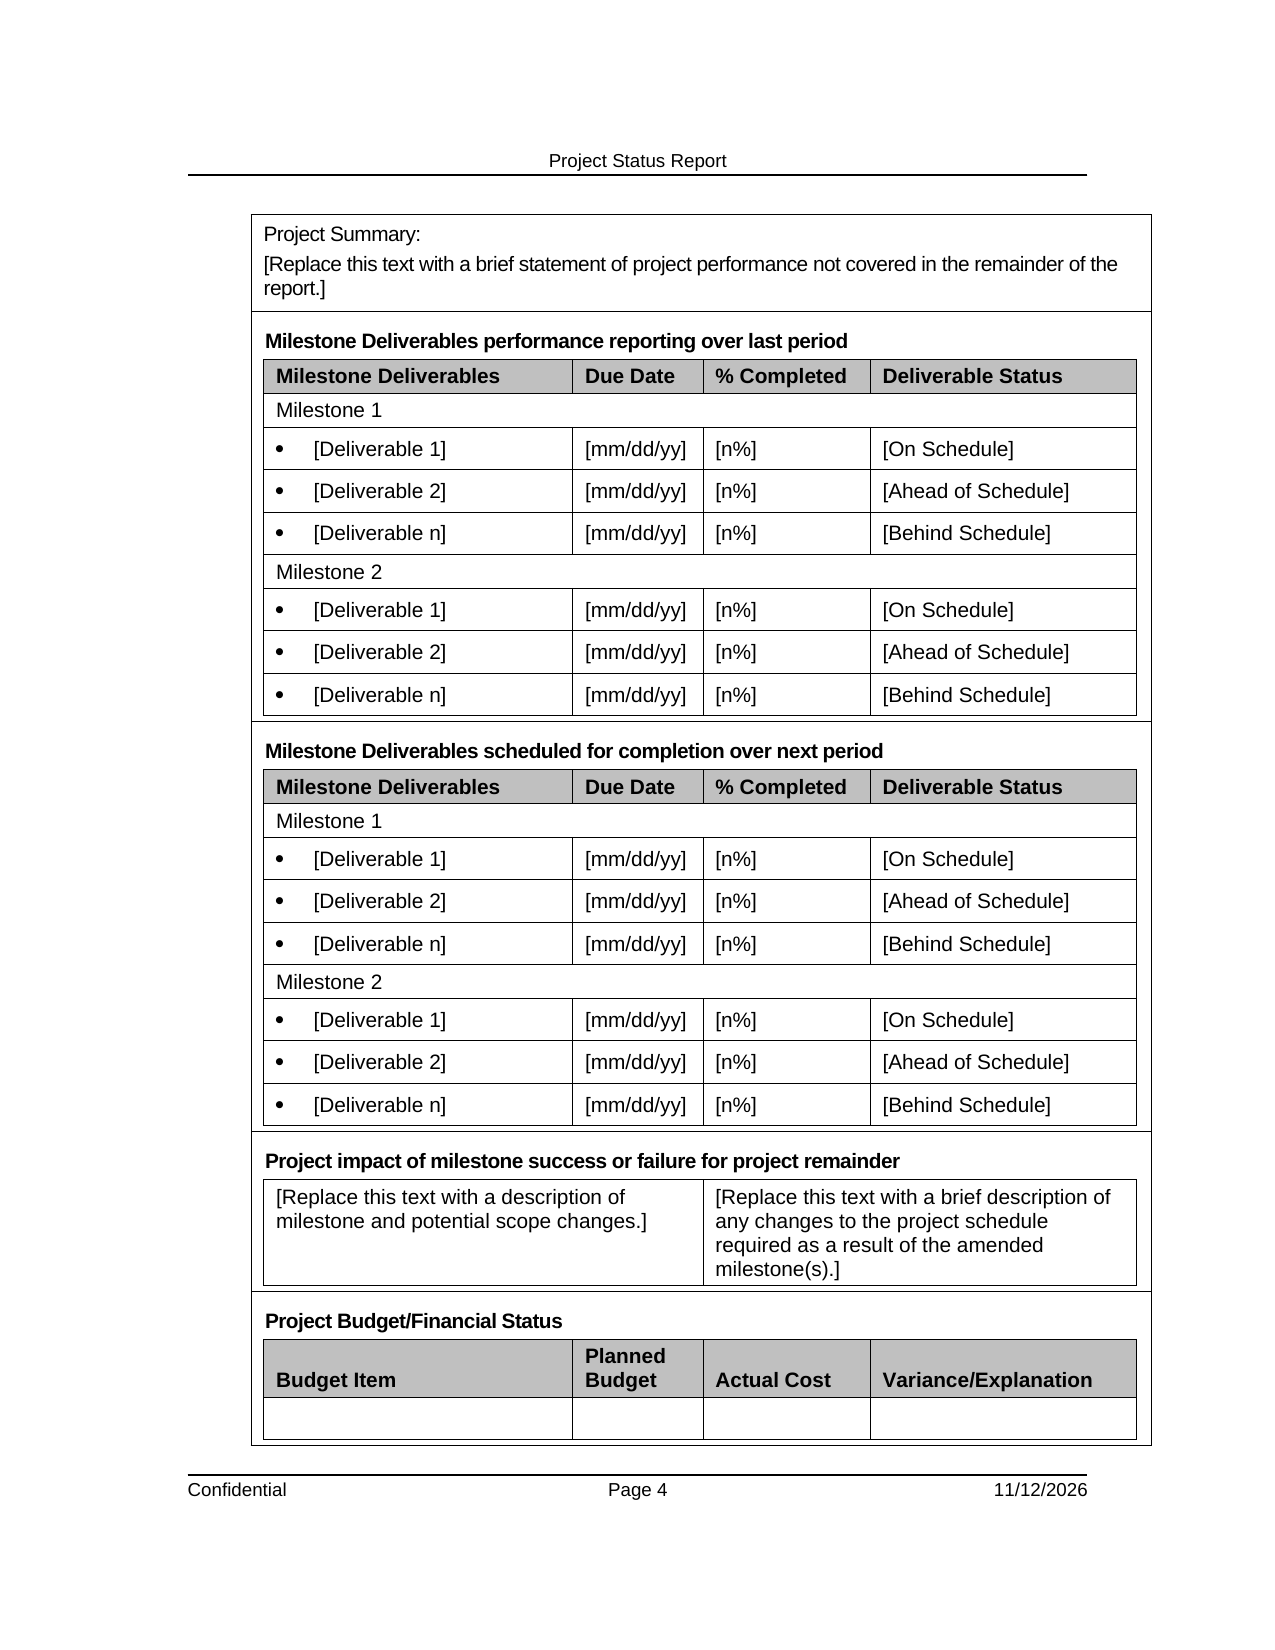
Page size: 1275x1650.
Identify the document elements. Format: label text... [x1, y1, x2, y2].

table_cell Milestone Deliverables performance reporting over last period [252, 312, 1151, 721]
table_cell Project Summary: [Replace this text with a brief statement of project performance not covered in the remainder of the report.] [252, 215, 1151, 311]
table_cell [252, 1292, 1151, 1444]
table_cell Milestone Deliverables scheduled for completion over next period [252, 722, 1151, 1131]
table_cell Project impact of milestone success or failure for project remainder [252, 1132, 1151, 1291]
